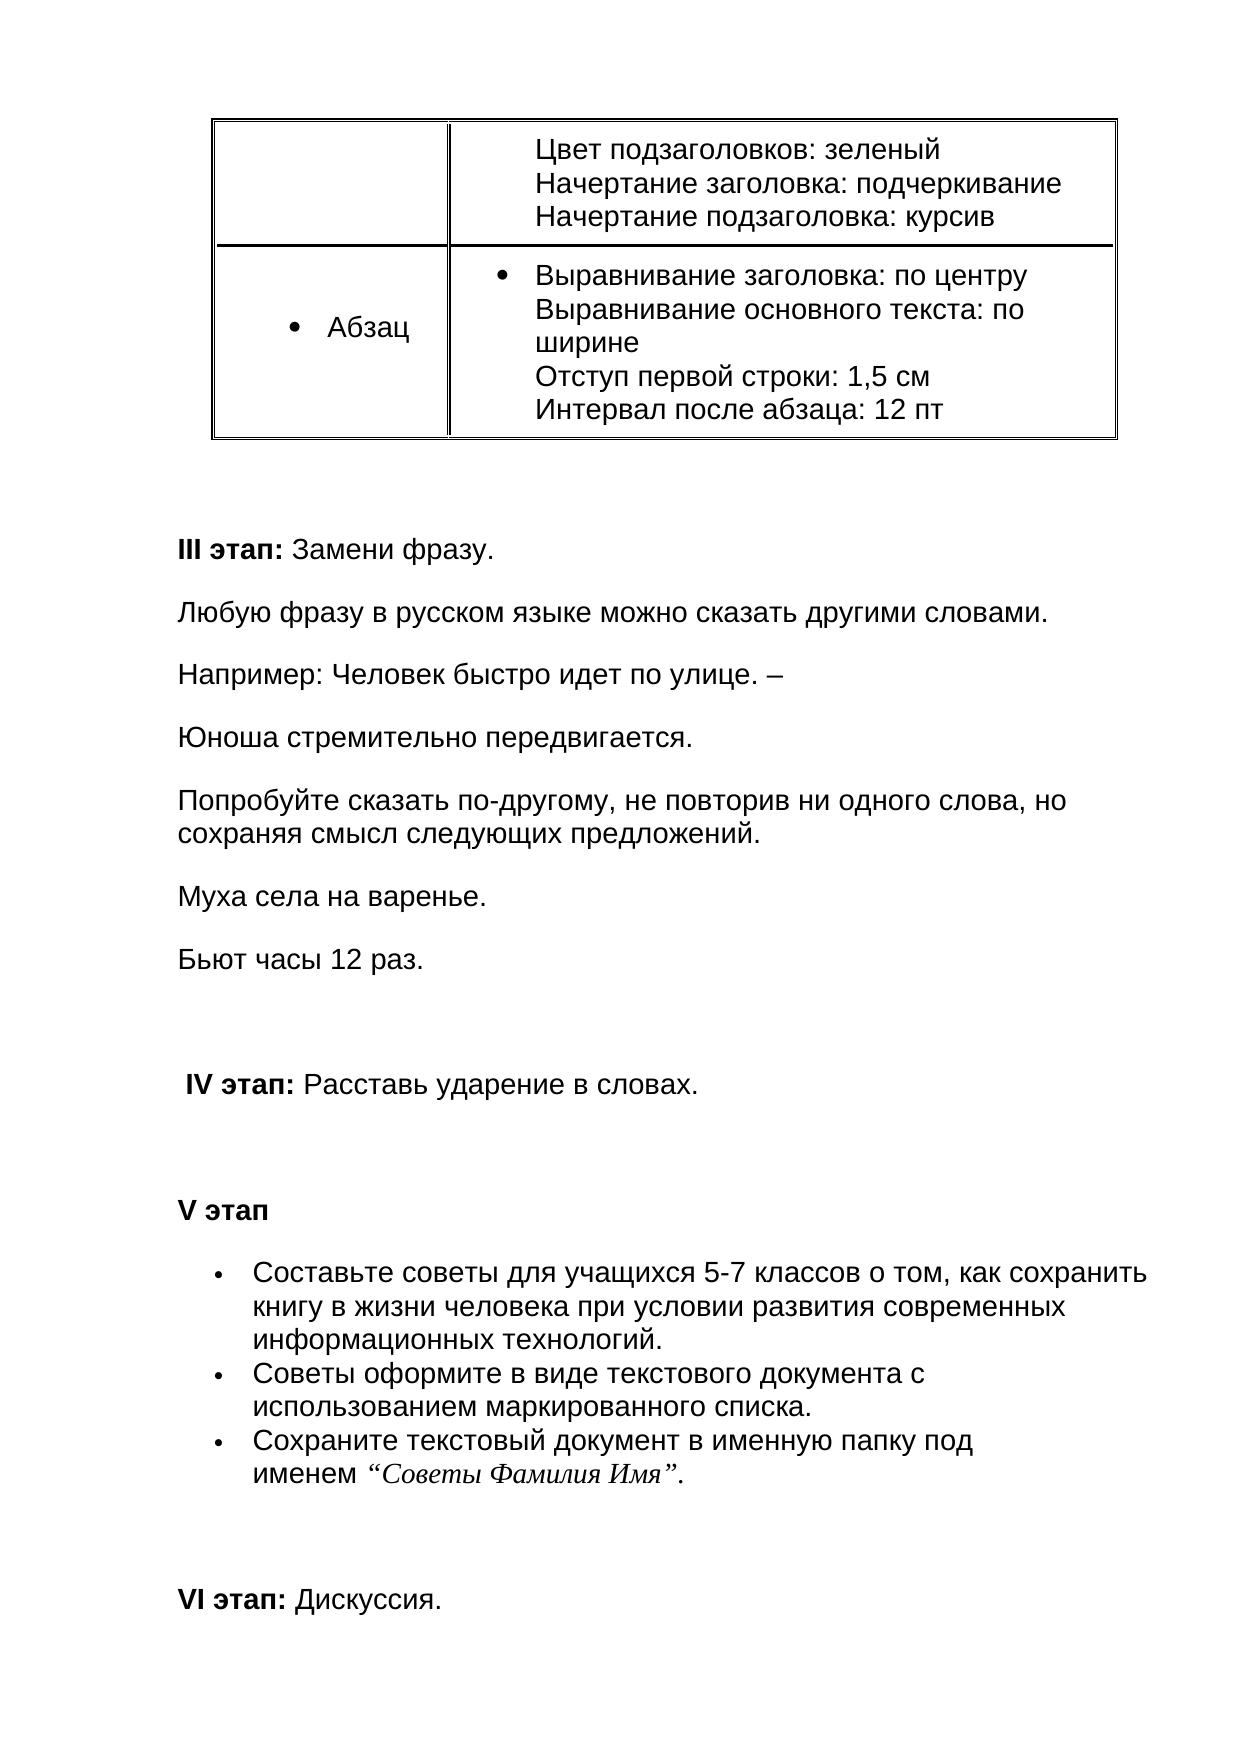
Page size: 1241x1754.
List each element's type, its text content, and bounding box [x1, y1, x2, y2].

text VI этап: Дискуссия. [177, 1582, 1152, 1616]
table_cell Выравнивание заголовка: по центру Выравнивание основного текста: по ширине Отступ первой строки: 1,5 см Интервал после абзаца: 12 пт [449, 244, 1115, 437]
list Составьте советы для учащихся 5-7 классов о том, как сохранить книгу в жизни человека при условии развития современных информационных технологий. [215, 1255, 1152, 1356]
text Юноша стремительно передвигается. [177, 720, 1152, 754]
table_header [449, 122, 1115, 244]
text III этап: Замени фразу. [177, 532, 1152, 566]
text Например: Человек быстро идет по улице. – [177, 657, 1152, 691]
table_header Шрифт [215, 120, 449, 244]
text Муха села на варенье. [177, 879, 1152, 913]
list Сохраните текстовый документ в именную папку под именем “Советы Фамилия Имя”. [215, 1423, 1152, 1490]
text Любую фразу в русском языке можно сказать другими словами. [177, 595, 1152, 628]
text IV этап: Расставь ударение в словах. [177, 1067, 1152, 1101]
list Советы оформите в виде текстового документа с использованием маркированного списка. [215, 1356, 1152, 1423]
text Попробуйте сказать по-другому, не повторив ни одного слова, но сохраняя смысл следующих предложений. [177, 783, 1152, 850]
text Бьют часы 12 раз. [177, 942, 1152, 975]
text V этап [177, 1193, 1152, 1226]
table_cell Абзац [215, 244, 449, 437]
